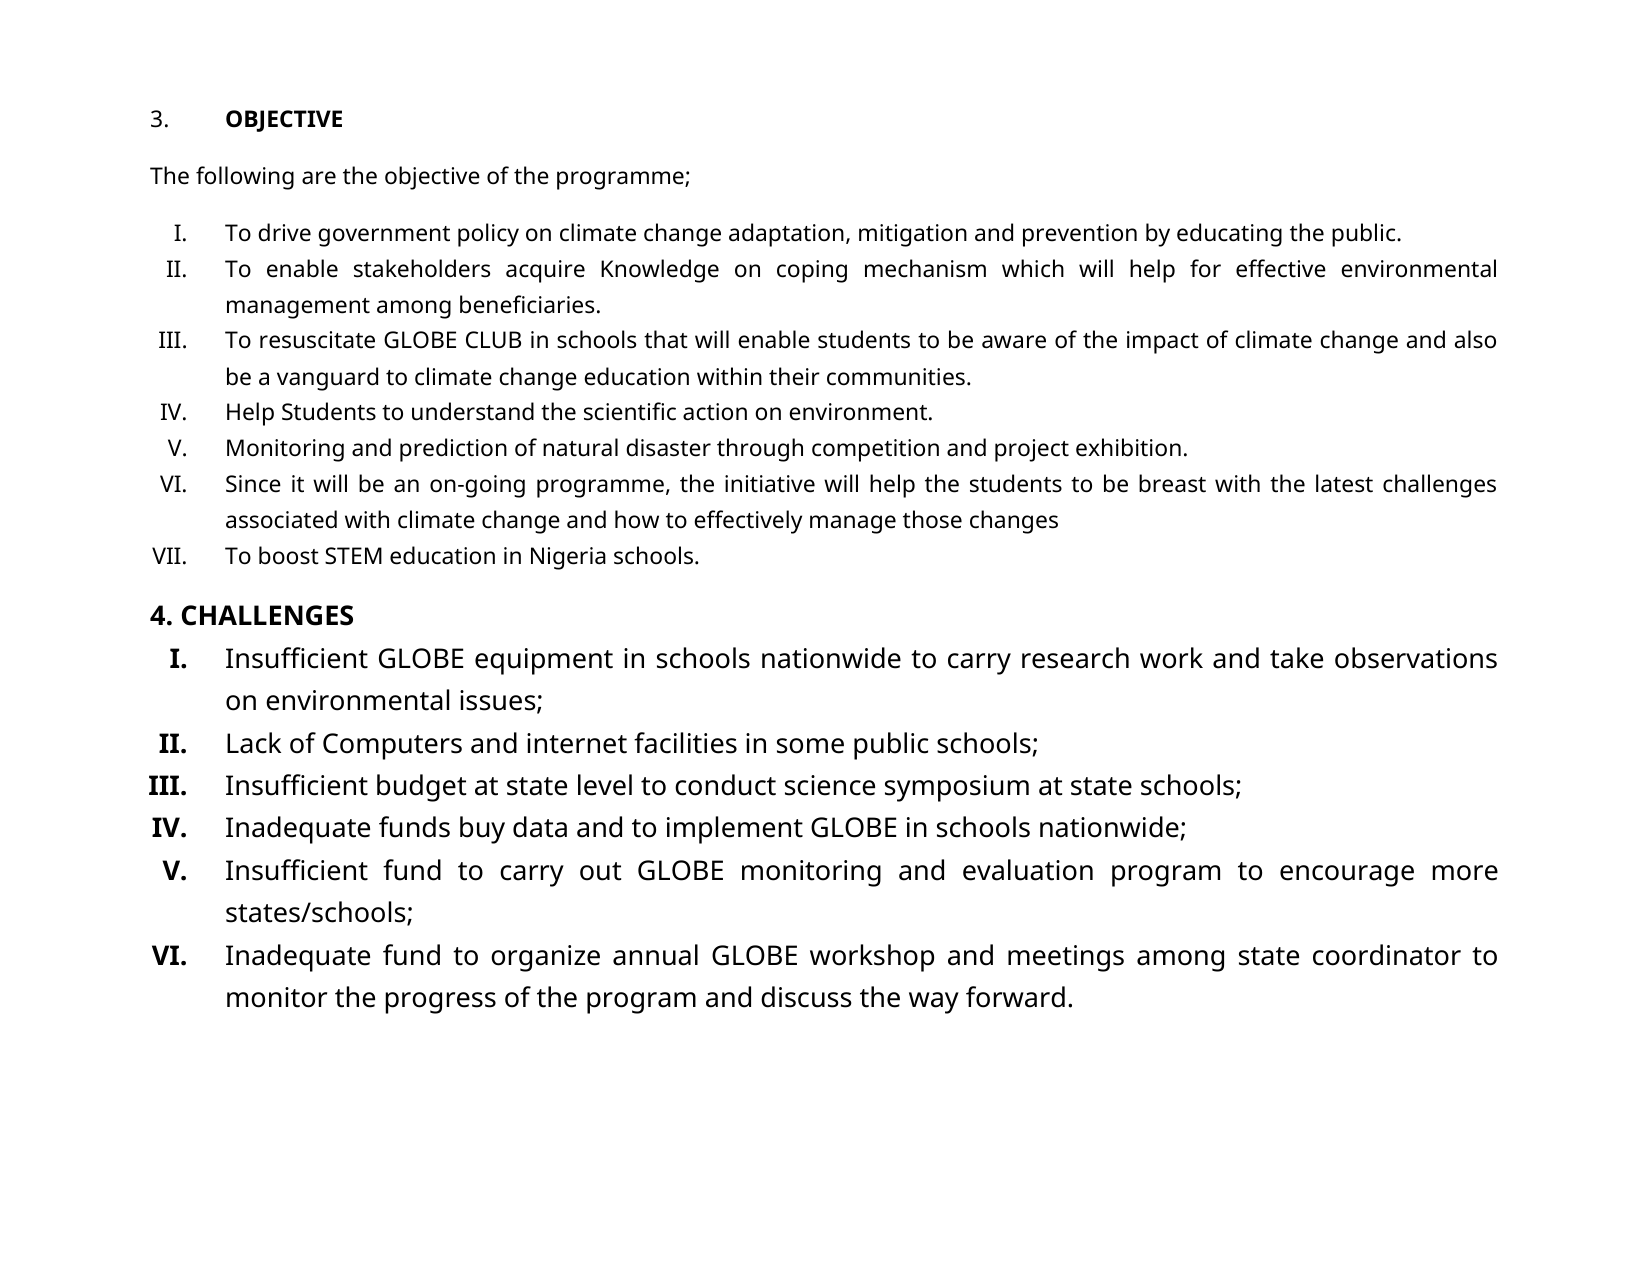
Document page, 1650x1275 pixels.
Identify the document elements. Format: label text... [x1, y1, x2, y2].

list Since it will be an on-going programme, the initiative will help the students to be breast with the latest challenges associated with climate change and how to effectively manage those changes [187, 468, 1500, 535]
text 3. OBJECTIVE [150, 103, 1500, 134]
list Insufficient GLOBE equipment in schools nationwide to carry research work and take observations on environmental issues; [187, 639, 1500, 718]
list Lack of Computers and internet facilities in some public schools; [187, 724, 1500, 761]
list To resuscitate GLOBE CLUB in schools that will enable students to be aware of the impact of climate change and also be a vanguard to climate change education within their communities. [187, 324, 1500, 392]
list Monitoring and prediction of natural disaster through competition and project exhibition. [187, 432, 1500, 463]
list Help Students to understand the scientific action on environment. [187, 396, 1500, 428]
list Inadequate fund to organize annual GLOBE workshop and meetings among state coordinator to monitor the progress of the program and discuss the way forward. [187, 936, 1500, 1015]
text The following are the objective of the programme; [150, 160, 1500, 191]
list To enable stakeholders acquire Knowledge on coping mechanism which will help for effective environmental management among beneficiaries. [187, 253, 1500, 320]
list Insufficient fund to carry out GLOBE monitoring and evaluation program to encourage more states/schools; [187, 851, 1500, 931]
list To boost STEM education in Nigeria schools. [187, 540, 1500, 571]
list Inadequate funds buy data and to implement GLOBE in schools nationwide; [187, 809, 1500, 846]
text 4. CHALLENGES [150, 597, 1500, 634]
list To drive government policy on climate change adaptation, mitigation and prevention by educating the public. [187, 217, 1500, 248]
list Insufficient budget at state level to conduct science symposium at state schools; [187, 766, 1500, 803]
